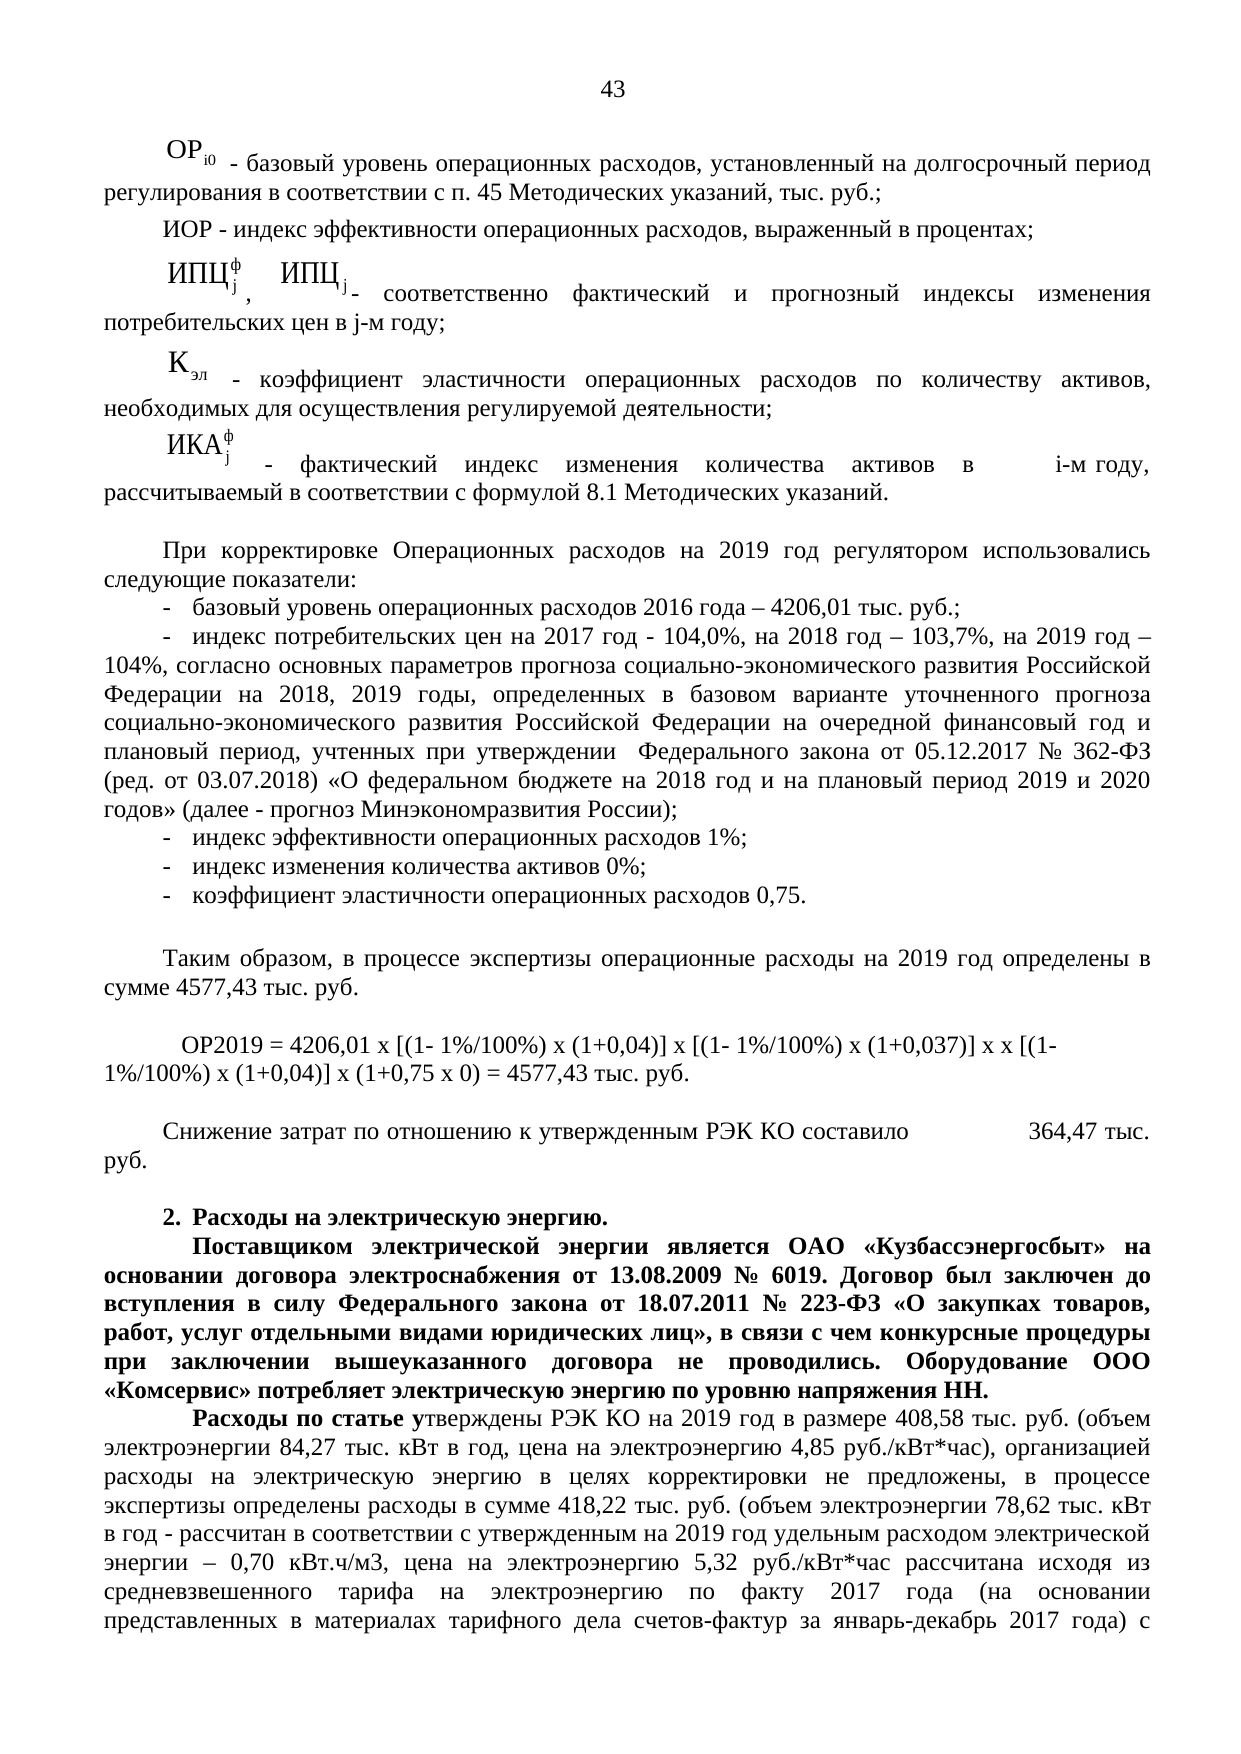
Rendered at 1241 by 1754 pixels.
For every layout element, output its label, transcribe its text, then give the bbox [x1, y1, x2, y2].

text ОР2019 = 4206,01 х [(1- 1%/100%) х (1+0,04)] х [(1- 1%/100%) х (1+0,037)] х х [(1- 1%/100%) х (1+0,04)] х (1+0,75 х 0) = 4577,43 тыс. руб. [103, 1030, 1152, 1087]
list индекс потребительских цен на 2017 год - 104,0%, на 2018 год – 103,7%, на 2019 год – 104%, согласно основных параметров прогноза социально-экономического развития Российской Федерации на 2018, 2019 годы, определенных в базовом варианте уточненного прогноза социально-экономического развития Российской Федерации на очередной финансовый год и плановый период, учтенных при утверждении Федерального закона от 05.12.2017 № 362-ФЗ (ред. от 03.07.2018) «О федеральном бюджете на 2018 год и на плановый период 2019 и 2020 годов» (далее - прогноз Минэкономразвития России); [103, 621, 1152, 822]
list коэффициент эластичности операционных расходов 0,75. [103, 880, 1152, 909]
text - базовый уровень операционных расходов, установленный на долгосрочный период регулирования в соответствии с п. 45 Методических указаний, тыс. руб.; [103, 131, 1152, 206]
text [103, 1403, 1152, 1633]
list Расходы на электрическую энергию. [103, 1202, 1152, 1231]
text ИОР - индекс эффективности операционных расходов, выраженный в процентах; [103, 214, 1152, 243]
list индекс эффективности операционных расходов 1%; [103, 822, 1152, 851]
list индекс изменения количества активов 0%; [103, 851, 1152, 880]
list базовый уровень операционных расходов 2016 года – 4206,01 тыс. руб.; [103, 592, 1152, 621]
text При корректировке Операционных расходов на 2019 год регулятором использовались следующие показатели: [103, 535, 1152, 592]
text , - соответственно фактический и прогнозный индексы изменения потребительских цен в j-м году; [103, 250, 1152, 336]
text - фактический индекс изменения количества активов в i-м году, рассчитываемый в соответствии с формулой 8.1 Методических указаний. [103, 422, 1152, 506]
text - коэффициент эластичности операционных расходов по количеству активов, необходимых для осуществления регулируемой деятельности; [103, 341, 1152, 422]
text Поставщиком электрической энергии является ОАО «Кузбассэнергосбыт» на основании договора электроснабжения от 13.08.2009 № 6019. Договор был заключен до вступления в силу Федерального закона от 18.07.2011 № 223-ФЗ «О закупках товаров, работ, услуг отдельными видами юридических лиц», в связи с чем конкурсные процедуры при заключении вышеуказанного договора не проводились. Оборудование ООО «Комсервис» потребляет электрическую энергию по уровню напряжения НН. [103, 1231, 1152, 1403]
text Снижение затрат по отношению к утвержденным РЭК КО составило 364,47 тыс. руб. [103, 1116, 1152, 1173]
text Таким образом, в процессе экспертизы операционные расходы на 2019 год определены в сумме 4577,43 тыс. руб. [103, 943, 1152, 1001]
